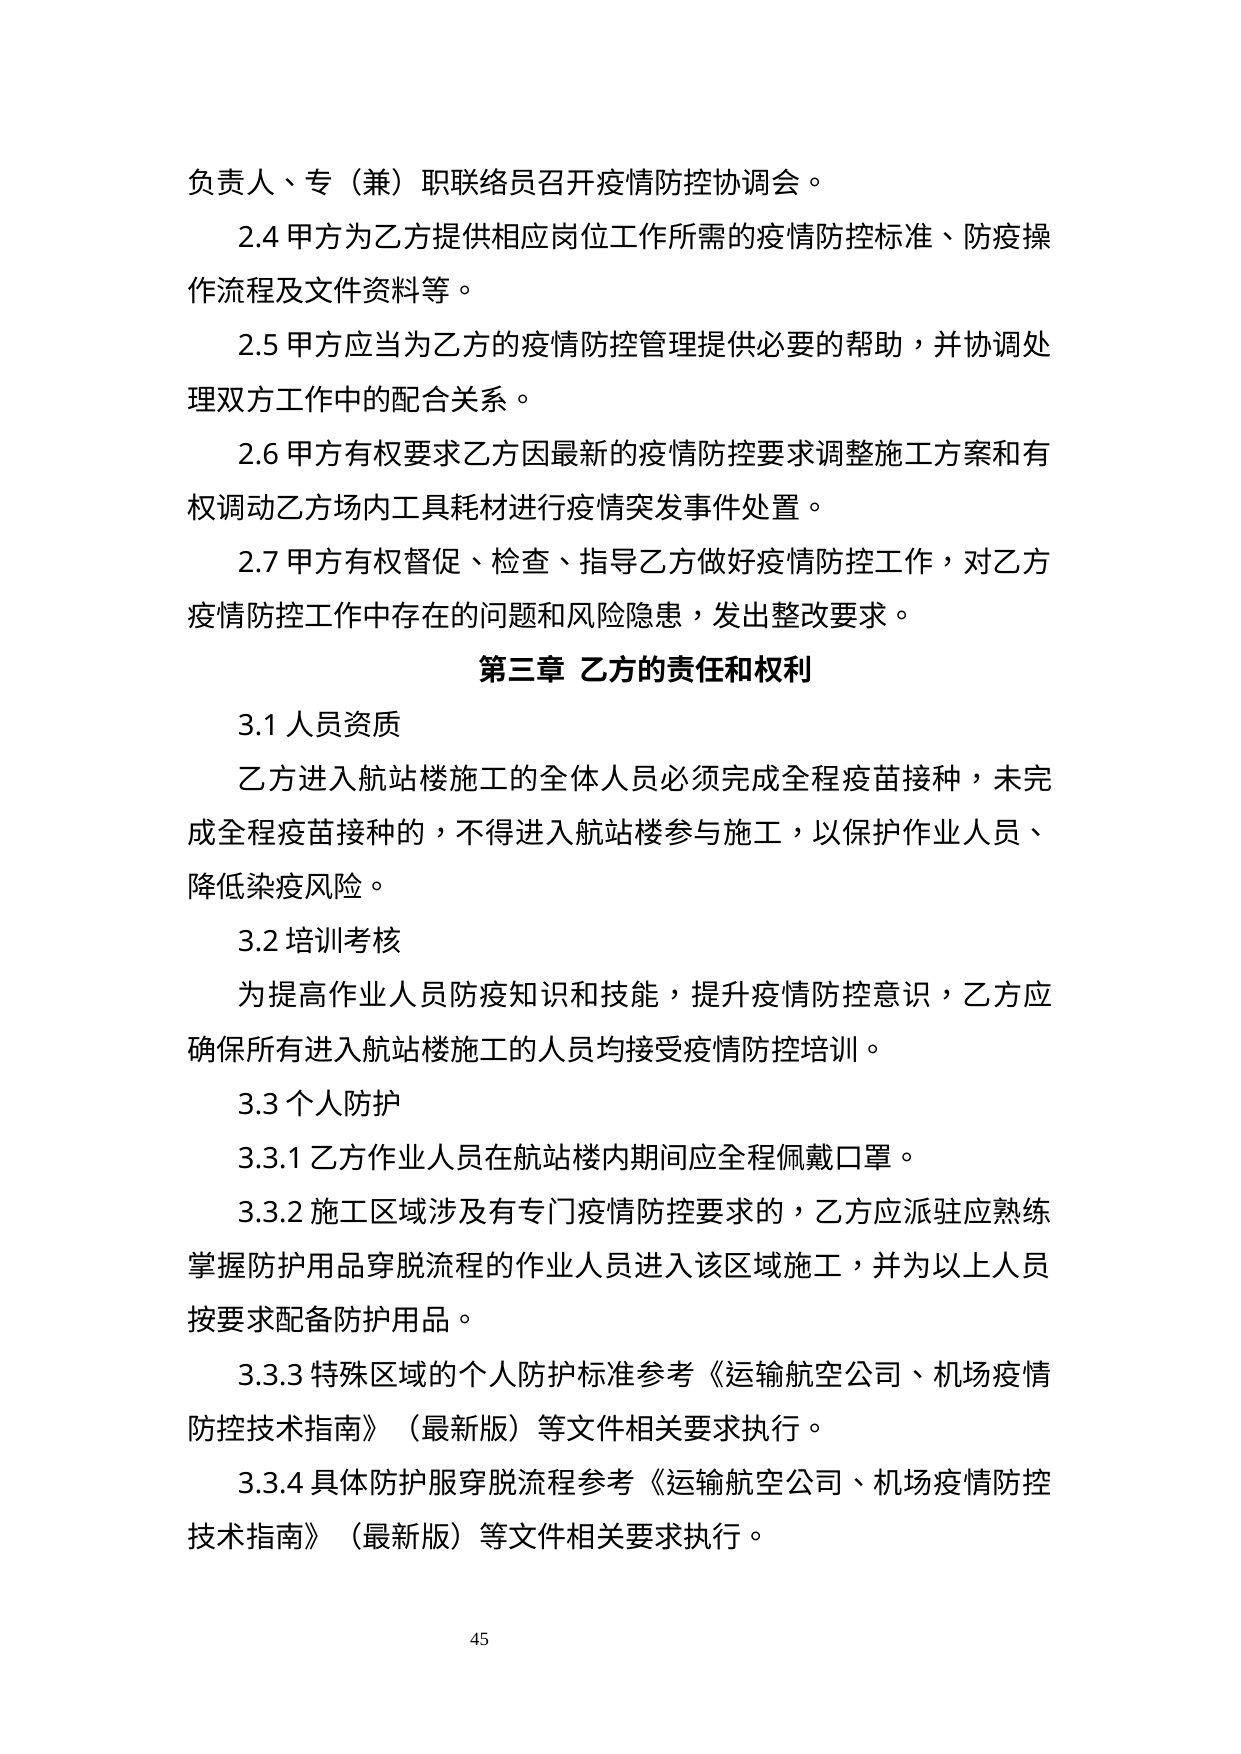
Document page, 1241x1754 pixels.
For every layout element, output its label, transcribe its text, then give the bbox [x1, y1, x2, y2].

text 2.4甲方为乙方提供相应岗位工作所需的疫情防控标准、防疫操作流程及文件资料等。 [187, 204, 1053, 312]
text 第三章 乙方的责任和权利 [187, 637, 1053, 692]
text 2.7甲方有权督促、检查、指导乙方做好疫情防控工作，对乙方疫情防控工作中存在的问题和风险隐患，发出整改要求。 [187, 529, 1053, 637]
text 3.3个人防护 [187, 1071, 1053, 1125]
text 3.3.2施工区域涉及有专门疫情防控要求的，乙方应派驻应熟练掌握防护用品穿脱流程的作业人员进入该区域施工，并为以上人员按要求配备防护用品。 [187, 1179, 1053, 1342]
text 2.6甲方有权要求乙方因最新的疫情防控要求调整施工方案和有权调动乙方场内工具耗材进行疫情突发事件处置。 [187, 421, 1053, 529]
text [187, 150, 1053, 204]
text 为提高作业人员防疫知识和技能，提升疫情防控意识，乙方应确保所有进入航站楼施工的人员均接受疫情防控培训。 [187, 962, 1053, 1071]
text 3.1人员资质 [187, 692, 1053, 746]
text 3.3.3特殊区域的个人防护标准参考《运输航空公司、机场疫情防控技术指南》（最新版）等文件相关要求执行。 [187, 1342, 1053, 1450]
text 乙方进入航站楼施工的全体人员必须完成全程疫苗接种，未完成全程疫苗接种的，不得进入航站楼参与施工，以保护作业人员、降低染疫风险。 [187, 746, 1053, 908]
text 3.3.1乙方作业人员在航站楼内期间应全程佩戴口罩。 [187, 1125, 1053, 1179]
text 2.5甲方应当为乙方的疫情防控管理提供必要的帮助，并协调处理双方工作中的配合关系。 [187, 312, 1053, 421]
text 3.3.4具体防护服穿脱流程参考《运输航空公司、机场疫情防控技术指南》（最新版）等文件相关要求执行。 [187, 1450, 1053, 1558]
text 3.2培训考核 [187, 908, 1053, 962]
